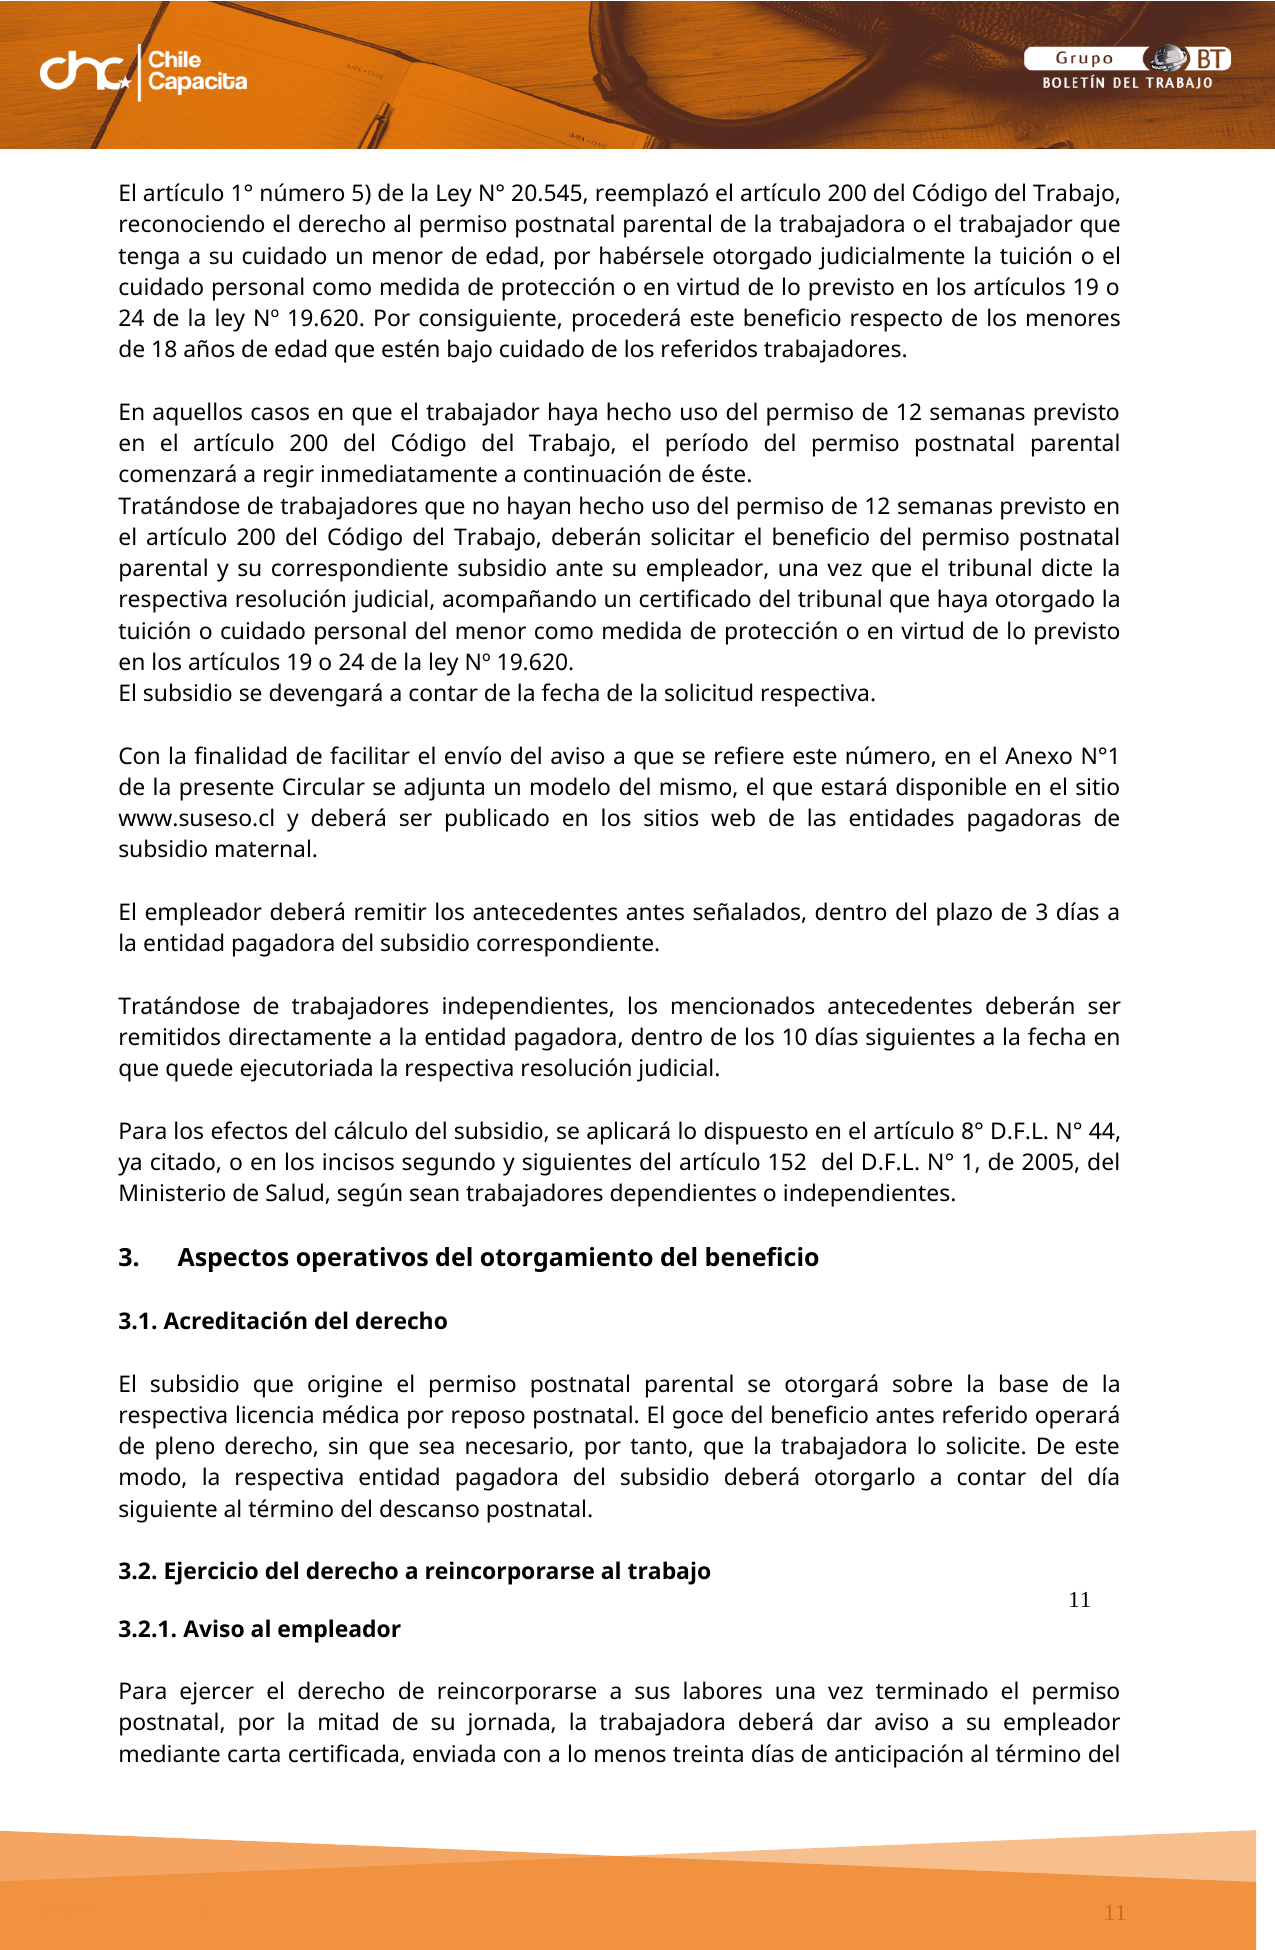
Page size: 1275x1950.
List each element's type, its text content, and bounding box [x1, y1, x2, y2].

text En aquellos casos en que el trabajador haya hecho uso del permiso de 12 semanas previsto en el artículo 200 del Código del Trabajo, el período del permiso postnatal parental comenzará a regir inmediatamente a continuación de éste. [118, 396, 1122, 490]
text Para los efectos del cálculo del subsidio, se aplicará lo dispuesto en el artículo 8° D.F.L. N° 44, ya citado, o en los incisos segundo y siguientes del artículo 152 del D.F.L. N° 1, de 2005, del Ministerio de Salud, según sean trabajadores dependientes o independientes. [118, 1115, 1122, 1208]
list Acreditación del derecho [118, 1305, 1122, 1336]
text El empleador deberá remitir los antecedentes antes señalados, dentro del plazo de 3 días a la entidad pagadora del subsidio correspondiente. [118, 896, 1122, 958]
list Aviso al empleador [118, 1613, 1122, 1644]
text Tratándose de trabajadores independientes, los mencionados antecedentes deberán ser remitidos directamente a la entidad pagadora, dentro de los 10 días siguientes a la fecha en que quede ejecutoriada la respectiva resolución judicial. [118, 990, 1122, 1083]
subtitle Ejercicio del derecho a reincorporarse al trabajo [118, 1555, 1122, 1586]
text Con la finalidad de facilitar el envío del aviso a que se refiere este número, en el Anexo N°1 de la presente Circular se adjunta un modelo del mismo, el que estará disponible en el sitio www.suseso.cl y deberá ser publicado en los sitios web de las entidades pagadoras de subsidio maternal. [118, 740, 1122, 865]
text El artículo 1° número 5) de la Ley N° 20.545, reemplazó el artículo 200 del Código del Trabajo, reconociendo el derecho al permiso postnatal parental de la trabajadora o el trabajador que tenga a su cuidado un menor de edad, por habérsele otorgado judicialmente la tuición o el cuidado personal como medida de protección o en virtud de lo previsto en los artículos 19 o 24 de la ley Nº 19.620. Por consiguiente, procederá este beneficio respecto de los menores de 18 años de edad que estén bajo cuidado de los referidos trabajadores. [118, 177, 1122, 365]
text Tratándose de trabajadores que no hayan hecho uso del permiso de 12 semanas previsto en el artículo 200 del Código del Trabajo, deberán solicitar el beneficio del permiso postnatal parental y su correspondiente subsidio ante su empleador, una vez que el tribunal dicte la respectiva resolución judicial, acompañando un certificado del tribunal que haya otorgado la tuición o cuidado personal del menor como medida de protección o en virtud de lo previsto en los artículos 19 o 24 de la ley Nº 19.620. [118, 490, 1122, 677]
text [118, 1675, 1122, 1769]
text El subsidio que origine el permiso postnatal parental se otorgará sobre la base de la respectiva licencia médica por reposo postnatal. El goce del beneficio antes referido operará de pleno derecho, sin que sea necesario, por tanto, que la trabajadora lo solicite. De este modo, la respectiva entidad pagadora del subsidio deberá otorgarlo a contar del día siguiente al término del descanso postnatal. [118, 1367, 1122, 1524]
text El subsidio se devengará a contar de la fecha de la solicitud respectiva. [118, 677, 1122, 708]
picture [0, 1, 1275, 149]
list Aspectos operativos del otorgamiento del beneficio [118, 1240, 1122, 1274]
